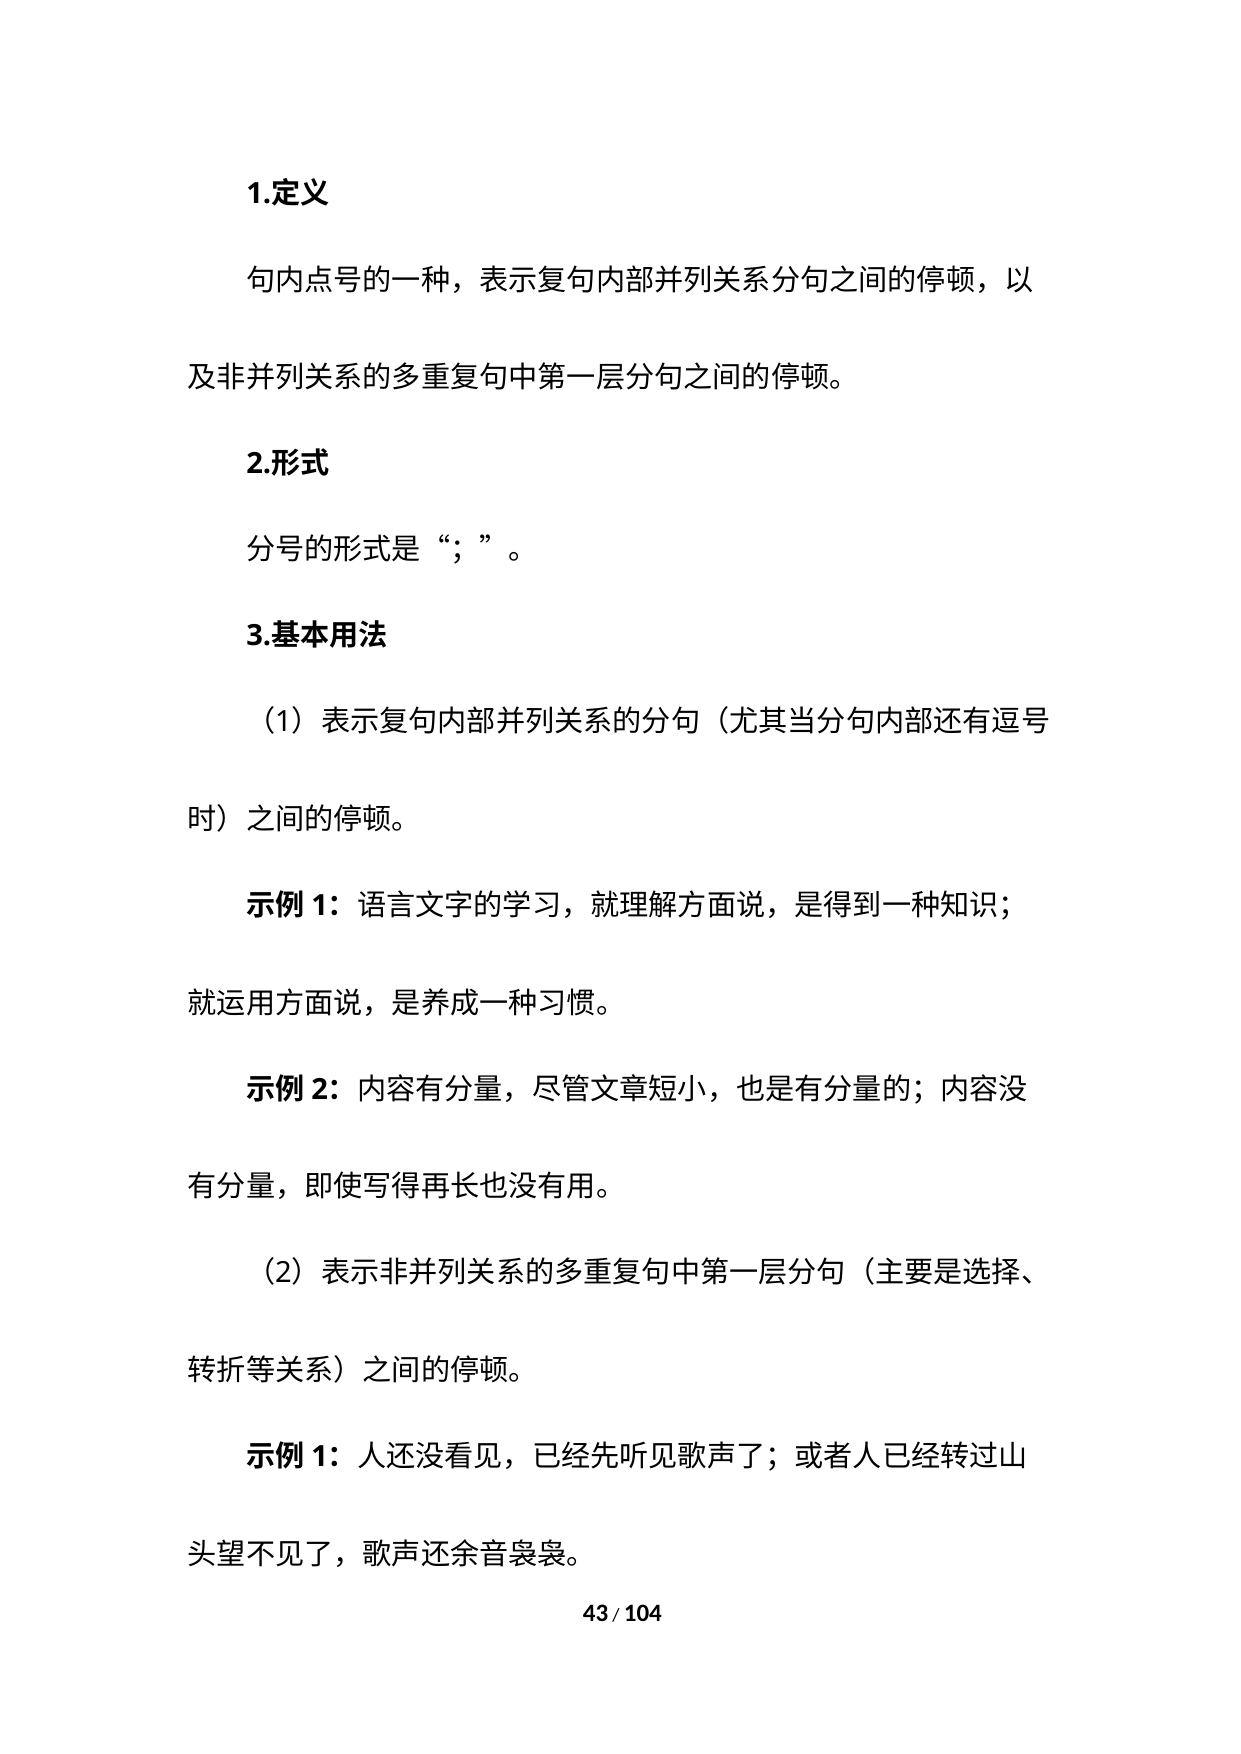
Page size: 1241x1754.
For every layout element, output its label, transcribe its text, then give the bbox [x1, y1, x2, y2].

text 示例 1：语言文字的学习，就理解方面说，是得到一种知识；就运用方面说，是养成一种习惯。 [187, 870, 1053, 1033]
text 示例 1：人还没看见，已经先听见歌声了；或者人已经转过山头望不见了，歌声还余音袅袅。 [187, 1421, 1053, 1584]
text 2.形式 [187, 428, 1053, 493]
text 示例 2：内容有分量，尽管文章短小，也是有分量的；内容没有分量，即使写得再长也没有用。 [187, 1054, 1053, 1217]
text （1）表示复句内部并列关系的分句（尤其当分句内部还有逗号时）之间的停顿。 [187, 687, 1053, 849]
text 1.定义 [187, 158, 1053, 223]
text 分号的形式是“；”。 [187, 514, 1053, 579]
text 句内点号的一种，表示复句内部并列关系分句之间的停顿，以及非并列关系的多重复句中第一层分句之间的停顿。 [187, 245, 1053, 407]
text （2）表示非并列关系的多重复句中第一层分句（主要是选择、转折等关系）之间的停顿。 [187, 1238, 1053, 1400]
text 3.基本用法 [187, 601, 1053, 666]
